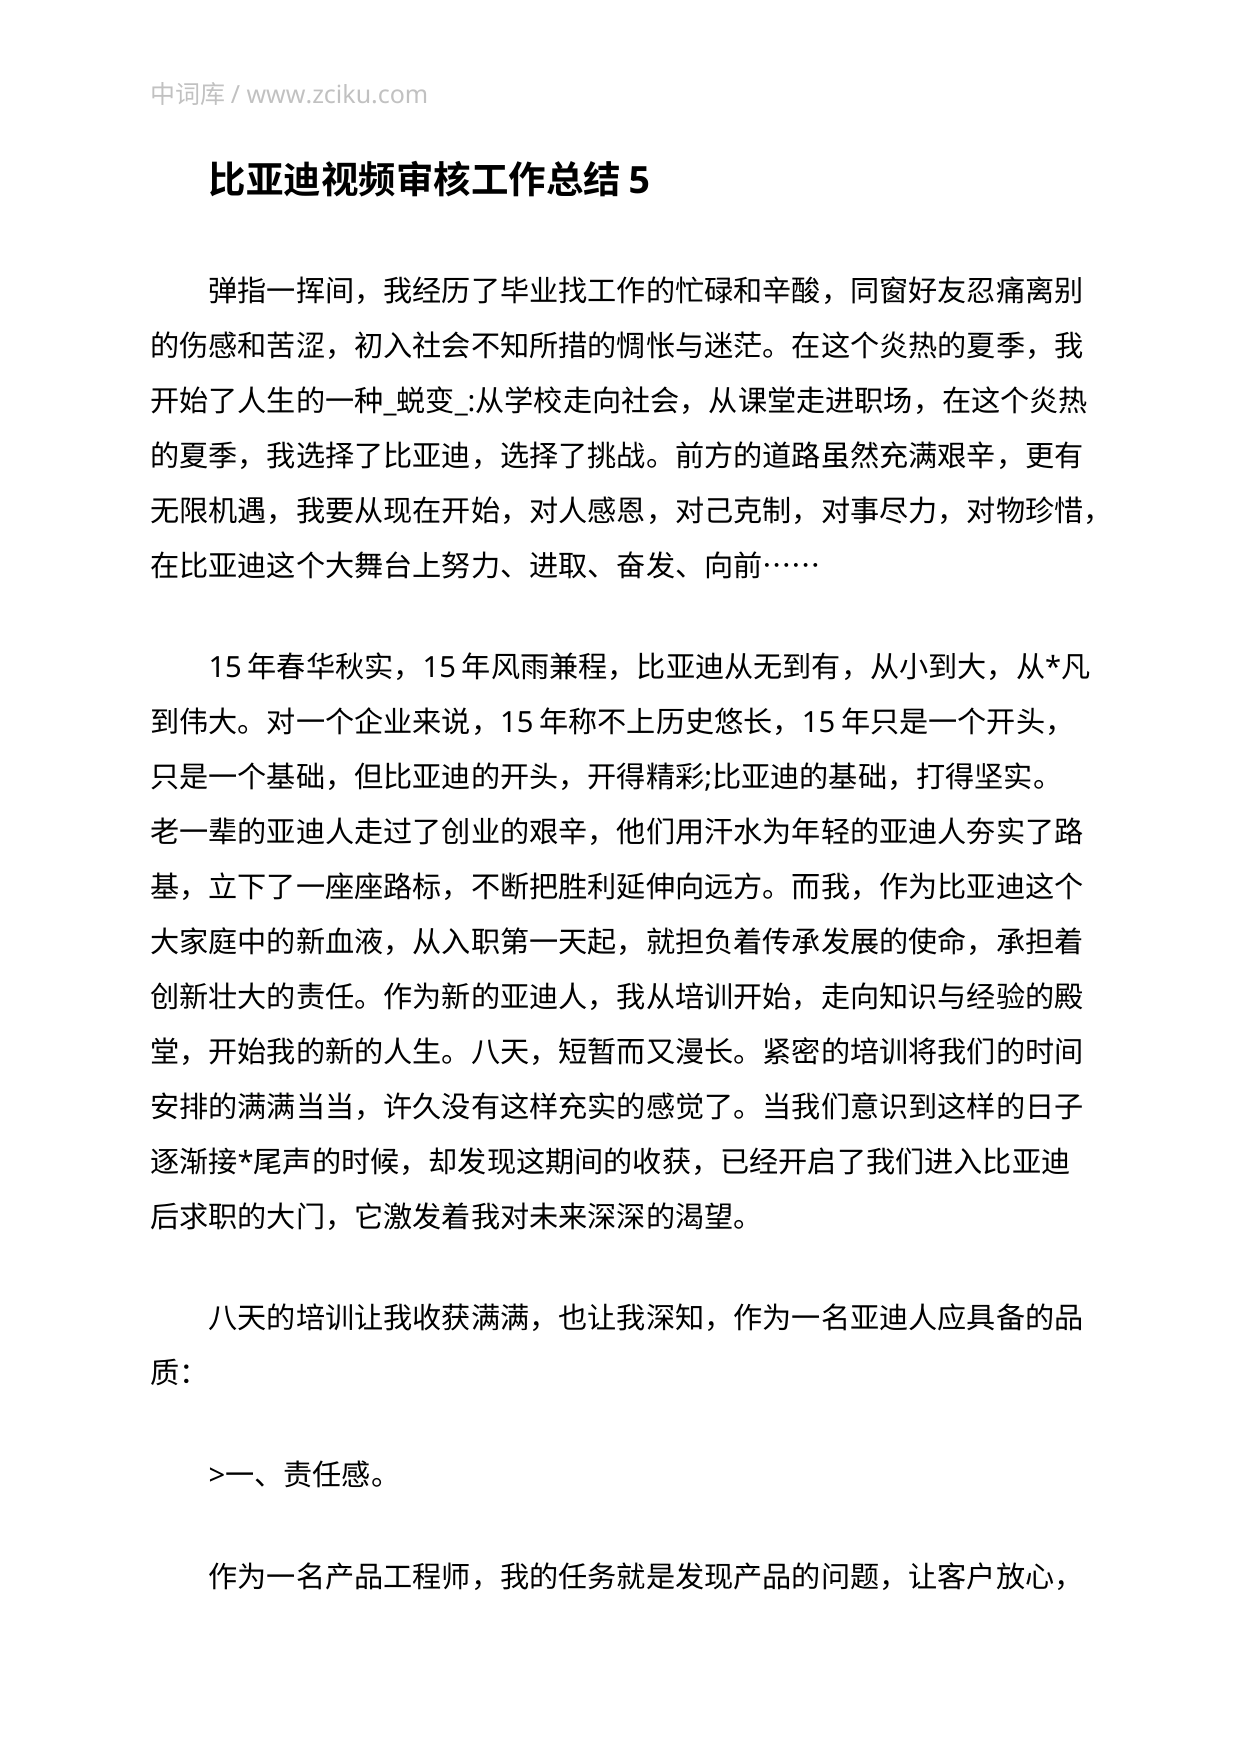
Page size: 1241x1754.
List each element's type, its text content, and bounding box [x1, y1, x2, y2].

text 弹指一挥间，我经历了毕业找工作的忙碌和辛酸，同窗好友忍痛离别的伤感和苦涩，初入社会不知所措的惆怅与迷茫。在这个炎热的夏季，我开始了人生的一种_蜕变_:从学校走向社会，从课堂走进职场，在这个炎热的夏季，我选择了比亚迪，选择了挑战。前方的道路虽然充满艰辛，更有无限机遇，我要从现在开始，对人感恩，对己克制，对事尽力，对物珍惜，在比亚迪这个大舞台上努力、进取、奋发、向前…… [150, 268, 1090, 584]
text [150, 1554, 1090, 1596]
text >一、责任感。 [150, 1452, 1090, 1494]
text 八天的培训让我收获满满，也让我深知，作为一名亚迪人应具备的品质： [150, 1295, 1090, 1392]
text 比亚迪视频审核工作总结5 [150, 150, 1090, 204]
text 15年春华秋实，15年风雨兼程，比亚迪从无到有，从小到大，从*凡到伟大。对一个企业来说，15年称不上历史悠长，15年只是一个开头，只是一个基础，但比亚迪的开头，开得精彩;比亚迪的基础，打得坚实。老一辈的亚迪人走过了创业的艰辛，他们用汗水为年轻的亚迪人夯实了路基，立下了一座座路标，不断把胜利延伸向远方。而我，作为比亚迪这个大家庭中的新血液，从入职第一天起，就担负着传承发展的使命，承担着创新壮大的责任。作为新的亚迪人，我从培训开始，走向知识与经验的殿堂，开始我的新的人生。八天，短暂而又漫长。紧密的培训将我们的时间安排的满满当当，许久没有这样充实的感觉了。当我们意识到这样的日子逐渐接*尾声的时候，却发现这期间的收获，已经开启了我们进入比亚迪后求职的大门，它激发着我对未来深深的渴望。 [150, 644, 1090, 1236]
